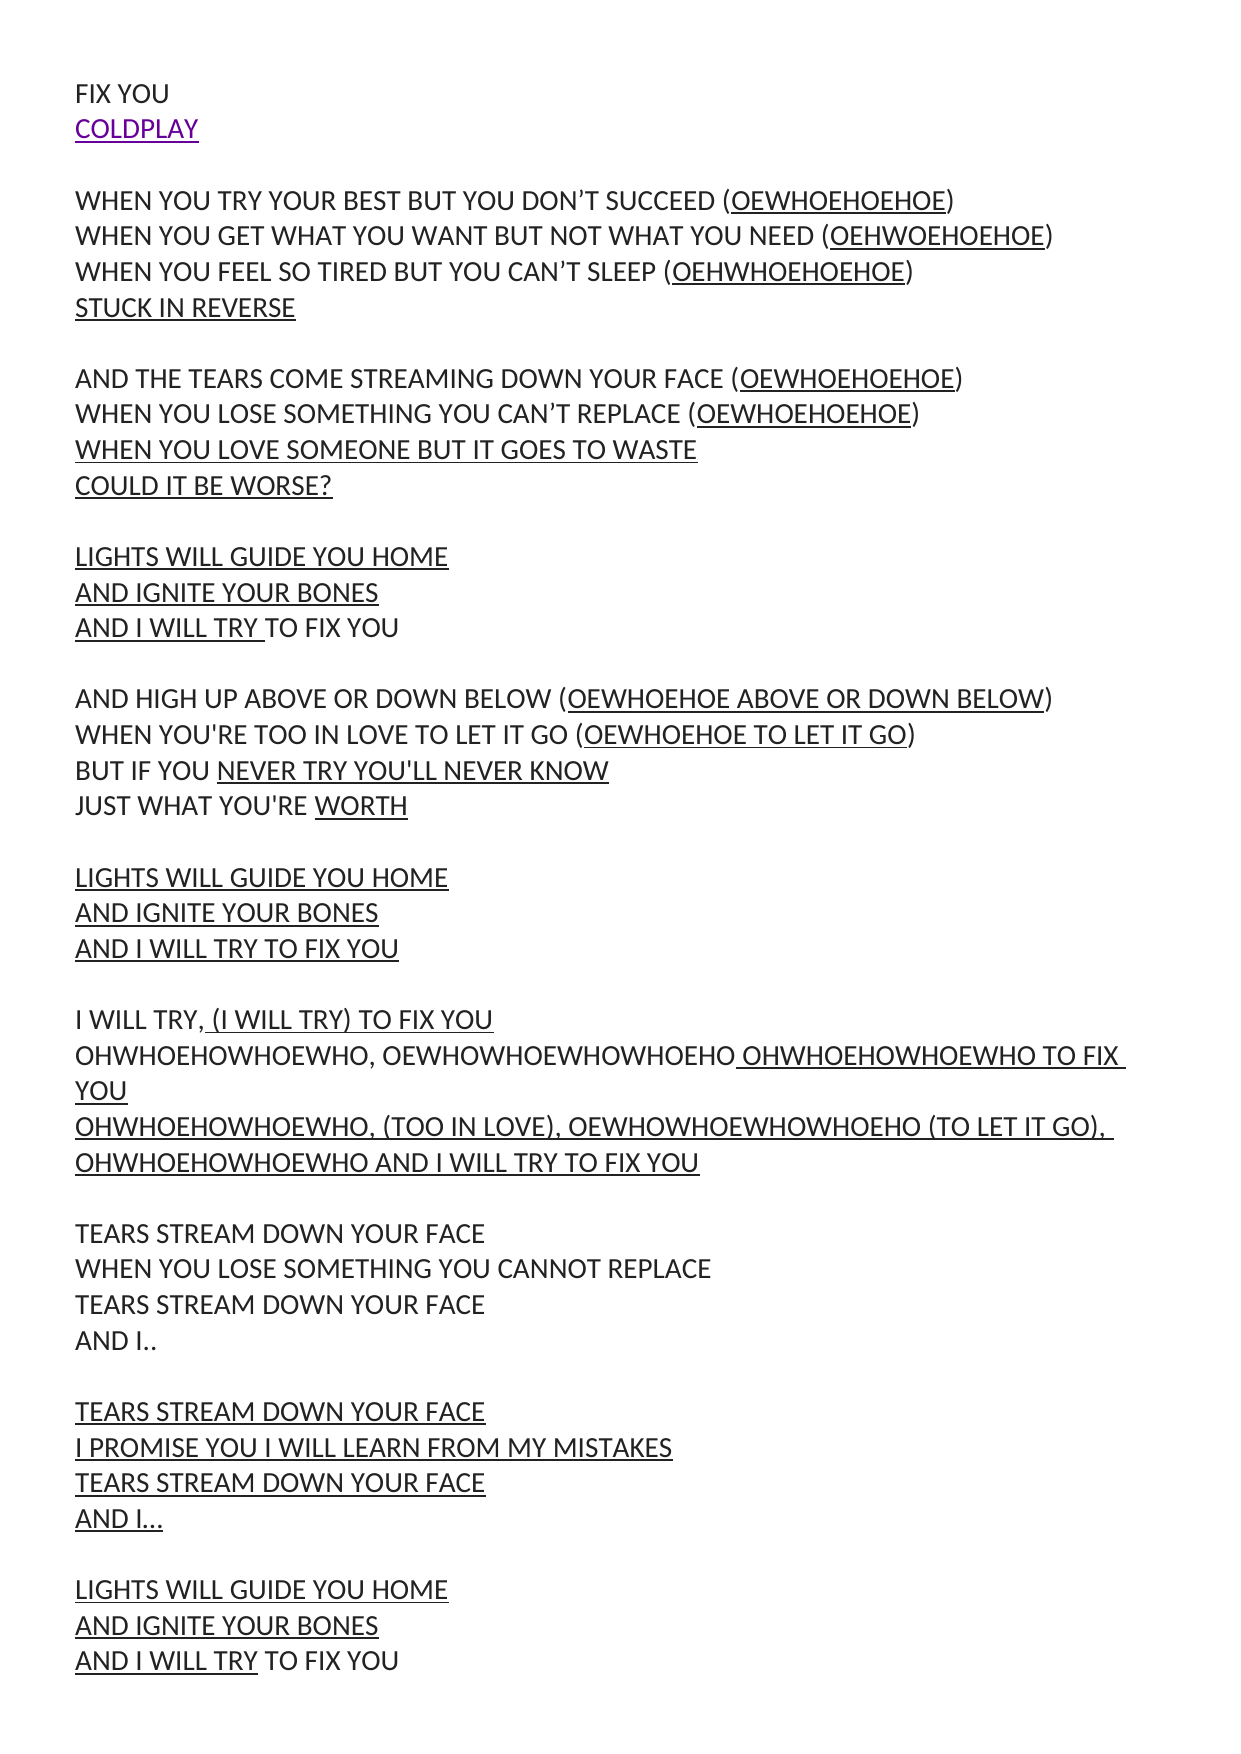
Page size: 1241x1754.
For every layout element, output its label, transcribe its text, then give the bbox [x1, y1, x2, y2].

text AND THE TEARS COME STREAMING DOWN YOUR FACE (OEWHOEHOEHOE) WHEN YOU LOSE SOMETHING YOU CAN’T REPLACE (OEWHOEHOEHOE) WHEN YOU LOVE SOMEONE BUT IT GOES TO WASTE COULD IT BE WORSE? [75, 360, 1165, 502]
text COLDPLAY [75, 111, 1165, 146]
text FIX YOU [75, 75, 1165, 111]
text LIGHTS WILL GUIDE YOU HOME AND IGNITE YOUR BONES AND I WILL TRY TO FIX YOU [75, 1571, 1165, 1678]
text TEARS STREAM DOWN YOUR FACE WHEN YOU LOSE SOMETHING YOU CANNOT REPLACE TEARS STREAM DOWN YOUR FACE AND I.. [75, 1215, 1165, 1357]
text LIGHTS WILL GUIDE YOU HOME AND IGNITE YOUR BONES AND I WILL TRY TO FIX YOU [75, 859, 1165, 966]
text LIGHTS WILL GUIDE YOU HOME AND IGNITE YOUR BONES AND I WILL TRY TO FIX YOU [75, 538, 1165, 645]
text I WILL TRY, (I WILL TRY) TO FIX YOU [75, 1001, 1165, 1037]
text TEARS STREAM DOWN YOUR FACE I PROMISE YOU I WILL LEARN FROM MY MISTAKES TEARS STREAM DOWN YOUR FACE AND I… [75, 1393, 1165, 1536]
text OHWHOEHOWHOEWHO, OEWHOWHOEWHOWHOEHO OHWHOEHOWHOEWHO TO FIX YOU [75, 1037, 1165, 1108]
text WHEN YOU TRY YOUR BEST BUT YOU DON’T SUCCEED (OEWHOEHOEHOE) WHEN YOU GET WHAT YOU WANT BUT NOT WHAT YOU NEED (OEHWOEHOEHOE) WHEN YOU FEEL SO TIRED BUT YOU CAN’T SLEEP (OEHWHOEHOEHOE) STUCK IN REVERSE [75, 182, 1165, 324]
text AND HIGH UP ABOVE OR DOWN BELOW (OEWHOEHOE ABOVE OR DOWN BELOW) WHEN YOU'RE TOO IN LOVE TO LET IT GO (OEWHOEHOE TO LET IT GO) BUT IF YOU NEVER TRY YOU'LL NEVER KNOW JUST WHAT YOU'RE WORTH [75, 681, 1165, 823]
text OHWHOEHOWHOEWHO, (TOO IN LOVE), OEWHOWHOEWHOWHOEHO (TO LET IT GO), OHWHOEHOWHOEWHO AND I WILL TRY TO FIX YOU [75, 1108, 1165, 1179]
